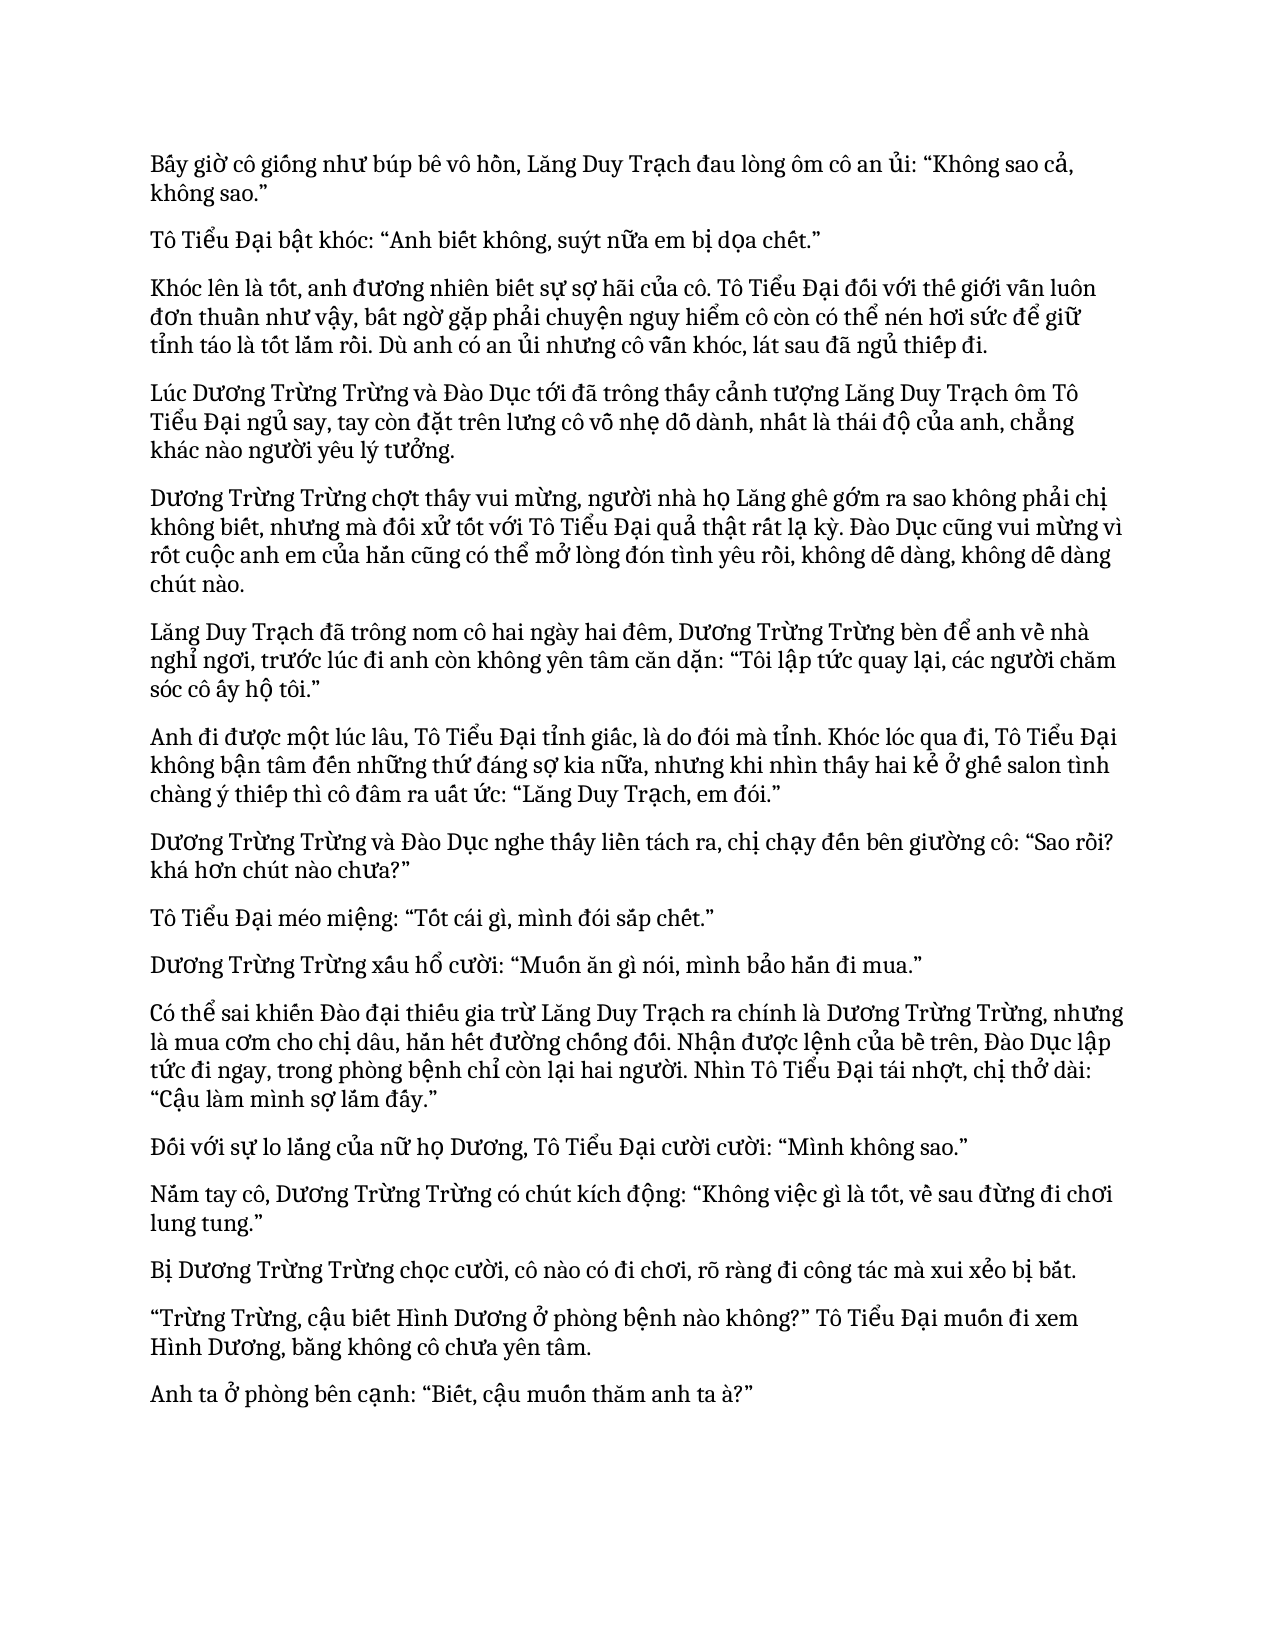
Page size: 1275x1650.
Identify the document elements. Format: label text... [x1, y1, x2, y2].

text Có thể sai khiến Đào đại thiếu gia trừ Lăng Duy Trạch ra chính là Dương Trừng Trừng, nhưng là mua cơm cho chị dâu, hắn hết đường chống đối. Nhận được lệnh của bề trên, Đào Dục lập tức đi ngay, trong phòng bệnh chỉ còn lại hai người. Nhìn Tô Tiểu Đại tái nhợt, chị thở dài: “Cậu làm mình sợ lắm đấy.” [150, 999, 1125, 1114]
text Đối với sự lo lắng của nữ họ Dương, Tô Tiểu Đại cười cười: “Mình không sao.” [150, 1132, 1125, 1161]
text Anh đi được một lúc lâu, Tô Tiểu Đại tỉnh giấc, là do đói mà tỉnh. Khóc lóc qua đi, Tô Tiểu Đại không bận tâm đến những thứ đáng sợ kia nữa, nhưng khi nhìn thấy hai kẻ ở ghế salon tình chàng ý thiếp thì cô đâm ra uất ức: “Lăng Duy Trạch, em đói.” [150, 722, 1125, 809]
text Tô Tiểu Đại bật khóc: “Anh biết không, suýt nữa em bị dọa chết.” [150, 226, 1125, 255]
text Lăng Duy Trạch đã trông nom cô hai ngày hai đêm, Dương Trừng Trừng bèn để anh về nhà nghỉ ngơi, trước lúc đi anh còn không yên tâm căn dặn: “Tôi lập tức quay lại, các người chăm sóc cô ấy hộ tôi.” [150, 617, 1125, 704]
text Dương Trừng Trừng và Đào Dục nghe thấy liền tách ra, chị chạy đến bên giường cô: “Sao rồi? khá hơn chút nào chưa?” [150, 827, 1125, 885]
text Dương Trừng Trừng xấu hổ cười: “Muốn ăn gì nói, mình bảo hắn đi mua.” [150, 951, 1125, 980]
text “Trừng Trừng, cậu biết Hình Dương ở phòng bệnh nào không?” Tô Tiểu Đại muốn đi xem Hình Dương, bằng không cô chưa yên tâm. [150, 1304, 1125, 1361]
text Bấy giờ cô giống như búp bê vô hồn, Lăng Duy Trạch đau lòng ôm cô an ủi: “Không sao cả, không sao.” [150, 150, 1125, 207]
text Bị Dương Trừng Trừng chọc cười, cô nào có đi chơi, rõ ràng đi công tác mà xui xẻo bị bắt. [150, 1256, 1125, 1285]
text Tô Tiểu Đại méo miệng: “Tốt cái gì, mình đói sắp chết.” [150, 904, 1125, 932]
text Lúc Dương Trừng Trừng và Đào Dục tới đã trông thấy cảnh tượng Lăng Duy Trạch ôm Tô Tiểu Đại ngủ say, tay còn đặt trên lưng cô vỗ nhẹ dỗ dành, nhất là thái độ của anh, chẳng khác nào người yêu lý tưởng. [150, 379, 1125, 465]
text Anh ta ở phòng bên cạnh: “Biết, cậu muốn thăm anh ta à?” [150, 1380, 1125, 1409]
text Dương Trừng Trừng chợt thấy vui mừng, người nhà họ Lăng ghê gớm ra sao không phải chị không biết, nhưng mà đối xử tốt với Tô Tiểu Đại quả thật rất lạ kỳ. Đào Dục cũng vui mừng vì rốt cuộc anh em của hắn cũng có thể mở lòng đón tình yêu rồi, không dễ dàng, không dễ dàng chút nào. [150, 484, 1125, 599]
text Nắm tay cô, Dương Trừng Trừng có chút kích động: “Không việc gì là tốt, về sau đừng đi chơi lung tung.” [150, 1180, 1125, 1237]
text Khóc lên là tốt, anh đương nhiên biết sự sợ hãi của cô. Tô Tiểu Đại đối với thế giới vẫn luôn đơn thuần như vậy, bất ngờ gặp phải chuyện nguy hiểm cô còn có thể nén hơi sức để giữ tỉnh táo là tốt lắm rồi. Dù anh có an ủi nhưng cô vẫn khóc, lát sau đã ngủ thiếp đi. [150, 274, 1125, 360]
